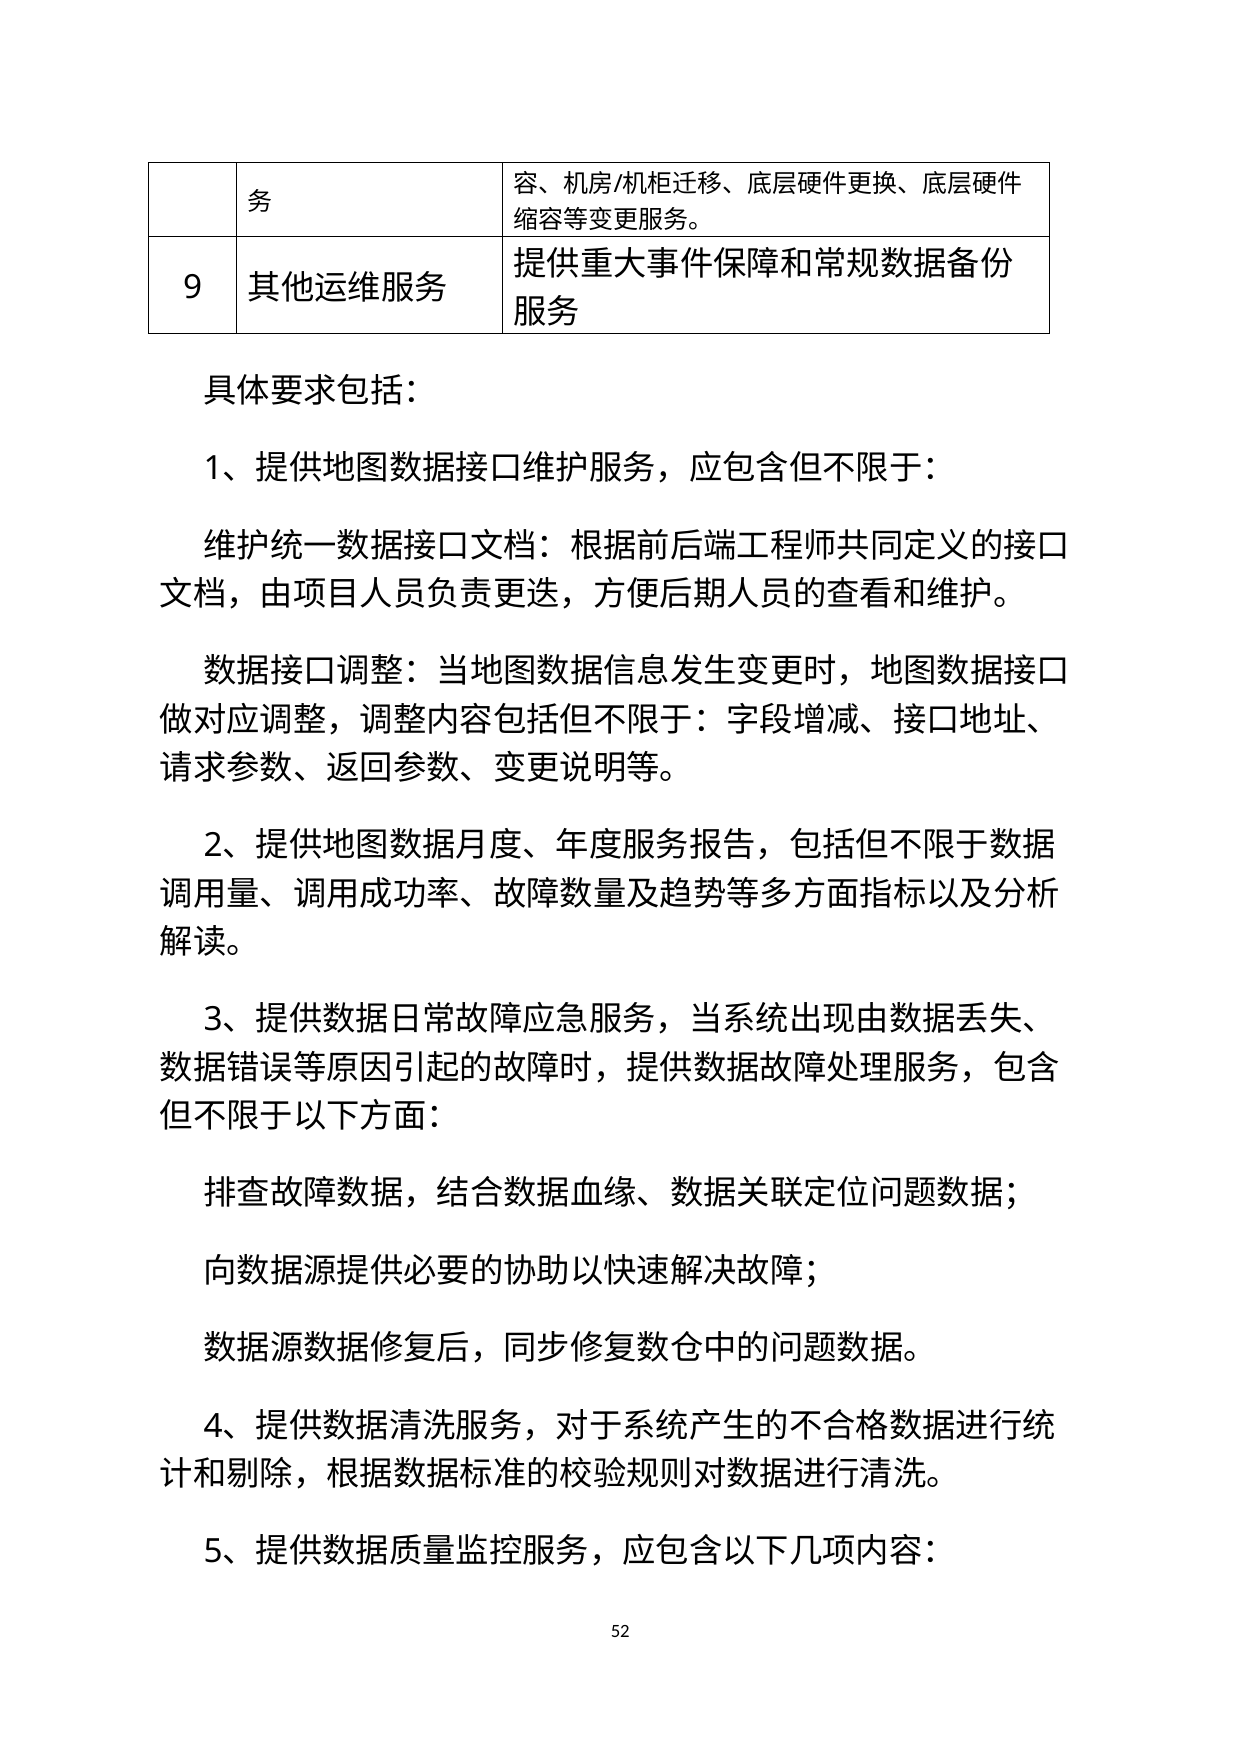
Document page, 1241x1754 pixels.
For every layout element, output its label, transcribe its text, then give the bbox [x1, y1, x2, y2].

table_cell 提供重大事件保障和常规数据备份服务 [503, 237, 1049, 333]
table_cell 9 [149, 237, 236, 333]
table_cell 8 [149, 163, 236, 236]
text 具体要求包括： [159, 363, 1081, 412]
table_cell 数据服务变更支持服务 [237, 163, 502, 236]
text 4、提供数据清洗服务，对于系统产生的不合格数据进行统计和剔除，根据数据标准的校验规则对数据进行清洗。 [159, 1398, 1081, 1495]
text 向数据源提供必要的协助以快速解决故障； [159, 1243, 1081, 1292]
text 1、提供地图数据接口维护服务，应包含但不限于： [159, 441, 1081, 489]
text 维护统一数据接口文档：根据前后端工程师共同定义的接口文档，由项目人员负责更迭，方便后期人员的查看和维护。 [159, 518, 1081, 615]
text 排查故障数据，结合数据血缘、数据关联定位问题数据； [159, 1166, 1081, 1214]
text 数据接口调整：当地图数据信息发生变更时，地图数据接口做对应调整，调整内容包括但不限于：字段增减、接口地址、请求参数、返回参数、变更说明等。 [159, 644, 1081, 789]
text 5、提供数据质量监控服务，应包含以下几项内容： [159, 1524, 1081, 1573]
text 2、提供地图数据月度、年度服务报告，包括但不限于数据调用量、调用成功率、故障数量及趋势等多方面指标以及分析解读。 [159, 818, 1081, 963]
text 数据源数据修复后，同步修复数仓中的问题数据。 [159, 1321, 1081, 1369]
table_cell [503, 163, 1049, 236]
table_cell 其他运维服务 [237, 237, 502, 333]
text 3、提供数据日常故障应急服务，当系统出现由数据丢失、数据错误等原因引起的故障时，提供数据故障处理服务，包含但不限于以下方面： [159, 992, 1081, 1137]
